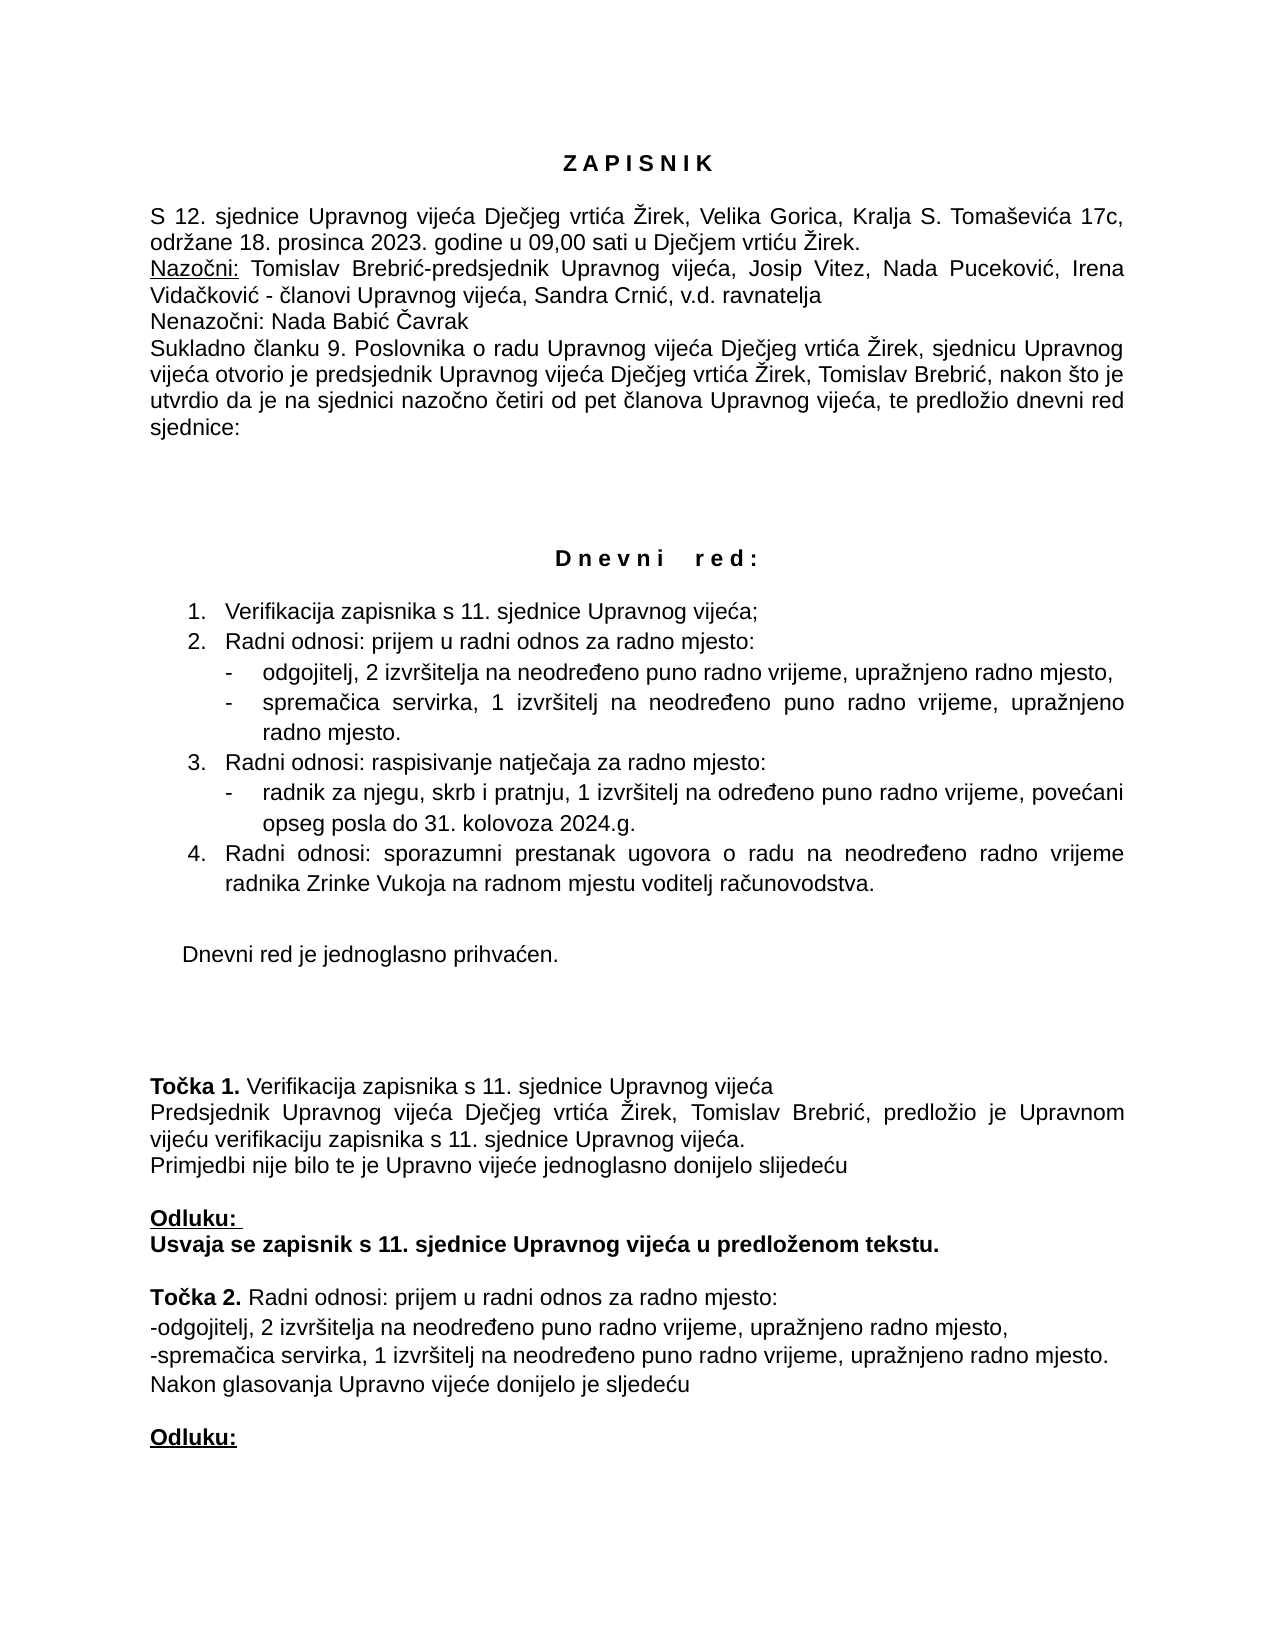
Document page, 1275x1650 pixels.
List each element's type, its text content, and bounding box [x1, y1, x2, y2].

list radnik za njegu, skrb i pratnju, 1 izvršitelj na određeno puno radno vrijeme, povećani opseg posla do 31. kolovoza 2024.g. [225, 779, 1125, 836]
text Nakon glasovanja Upravno vijeće donijelo je sljedeću [150, 1371, 1125, 1397]
text -odgojitelj, 2 izvršitelja na neodređeno puno radno vrijeme, upražnjeno radno mjesto, [150, 1314, 1125, 1340]
text Nenazočni: Nada Babić Čavrak [150, 308, 1125, 334]
text Točka 2. Radni odnosi: prijem u radni odnos za radno mjesto: [150, 1284, 1125, 1310]
text Dnevni red je jednoglasno prihvaćen. [150, 941, 1125, 968]
text Primjedbi nije bilo te je Upravno vijeće jednoglasno donijelo slijedeću [150, 1152, 1125, 1178]
text D n e v n i r e d : [187, 545, 1125, 572]
text Nazočni: Tomislav Brebrić-predsjednik Upravnog vijeća, Josip Vitez, Nada Puceković, Irena Vidačković - članovi Upravnog vijeća, Sandra Crnić, v.d. ravnatelja [150, 255, 1125, 308]
text Usvaja se zapisnik s 11. sjednice Upravnog vijeća u predloženom tekstu. [150, 1231, 1125, 1257]
text S 12. sjednice Upravnog vijeća Dječjeg vrtića Žirek, Velika Gorica, Kralja S. Tomaševića 17c, održane 18. prosinca 2023. godine u 09,00 sati u Dječjem vrtiću Žirek. [150, 203, 1125, 255]
list Radni odnosi: sporazumni prestanak ugovora o radu na neodređeno radno vrijeme radnika Zrinke Vukoja na radnom mjestu voditelj računovodstva. [187, 840, 1125, 896]
list Radni odnosi: prijem u radni odnos za radno mjesto: [187, 628, 1125, 654]
text -spremačica servirka, 1 izvršitelj na neodređeno puno radno vrijeme, upražnjeno radno mjesto. [150, 1342, 1125, 1369]
list Radni odnosi: raspisivanje natječaja za radno mjesto: [187, 749, 1125, 775]
text Z A P I S N I K [150, 150, 1125, 176]
text Točka 1. Verifikacija zapisnika s 11. sjednice Upravnog vijeća [150, 1073, 1125, 1099]
text Odluku: [150, 1424, 1125, 1450]
list odgojitelj, 2 izvršitelja na neodređeno puno radno vrijeme, upražnjeno radno mjesto, [225, 658, 1125, 685]
text Sukladno članku 9. Poslovnika o radu Upravnog vijeća Dječjeg vrtića Žirek, sjednicu Upravnog vijeća otvorio je predsjednik Upravnog vijeća Dječjeg vrtića Žirek, Tomislav Brebrić, nakon što je utvrdio da je na sjednici nazočno četiri od pet članova Upravnog vijeća, te predložio dnevni red sjednice: [150, 334, 1125, 440]
text Predsjednik Upravnog vijeća Dječjeg vrtića Žirek, Tomislav Brebrić, predložio je Upravnom vijeću verifikaciju zapisnika s 11. sjednice Upravnog vijeća. [150, 1099, 1125, 1152]
text Odluku: [150, 1205, 1125, 1231]
list spremačica servirka, 1 izvršitelj na neodređeno puno radno vrijeme, upražnjeno radno mjesto. [225, 689, 1125, 745]
list Verifikacija zapisnika s 11. sjednice Upravnog vijeća; [187, 598, 1125, 624]
